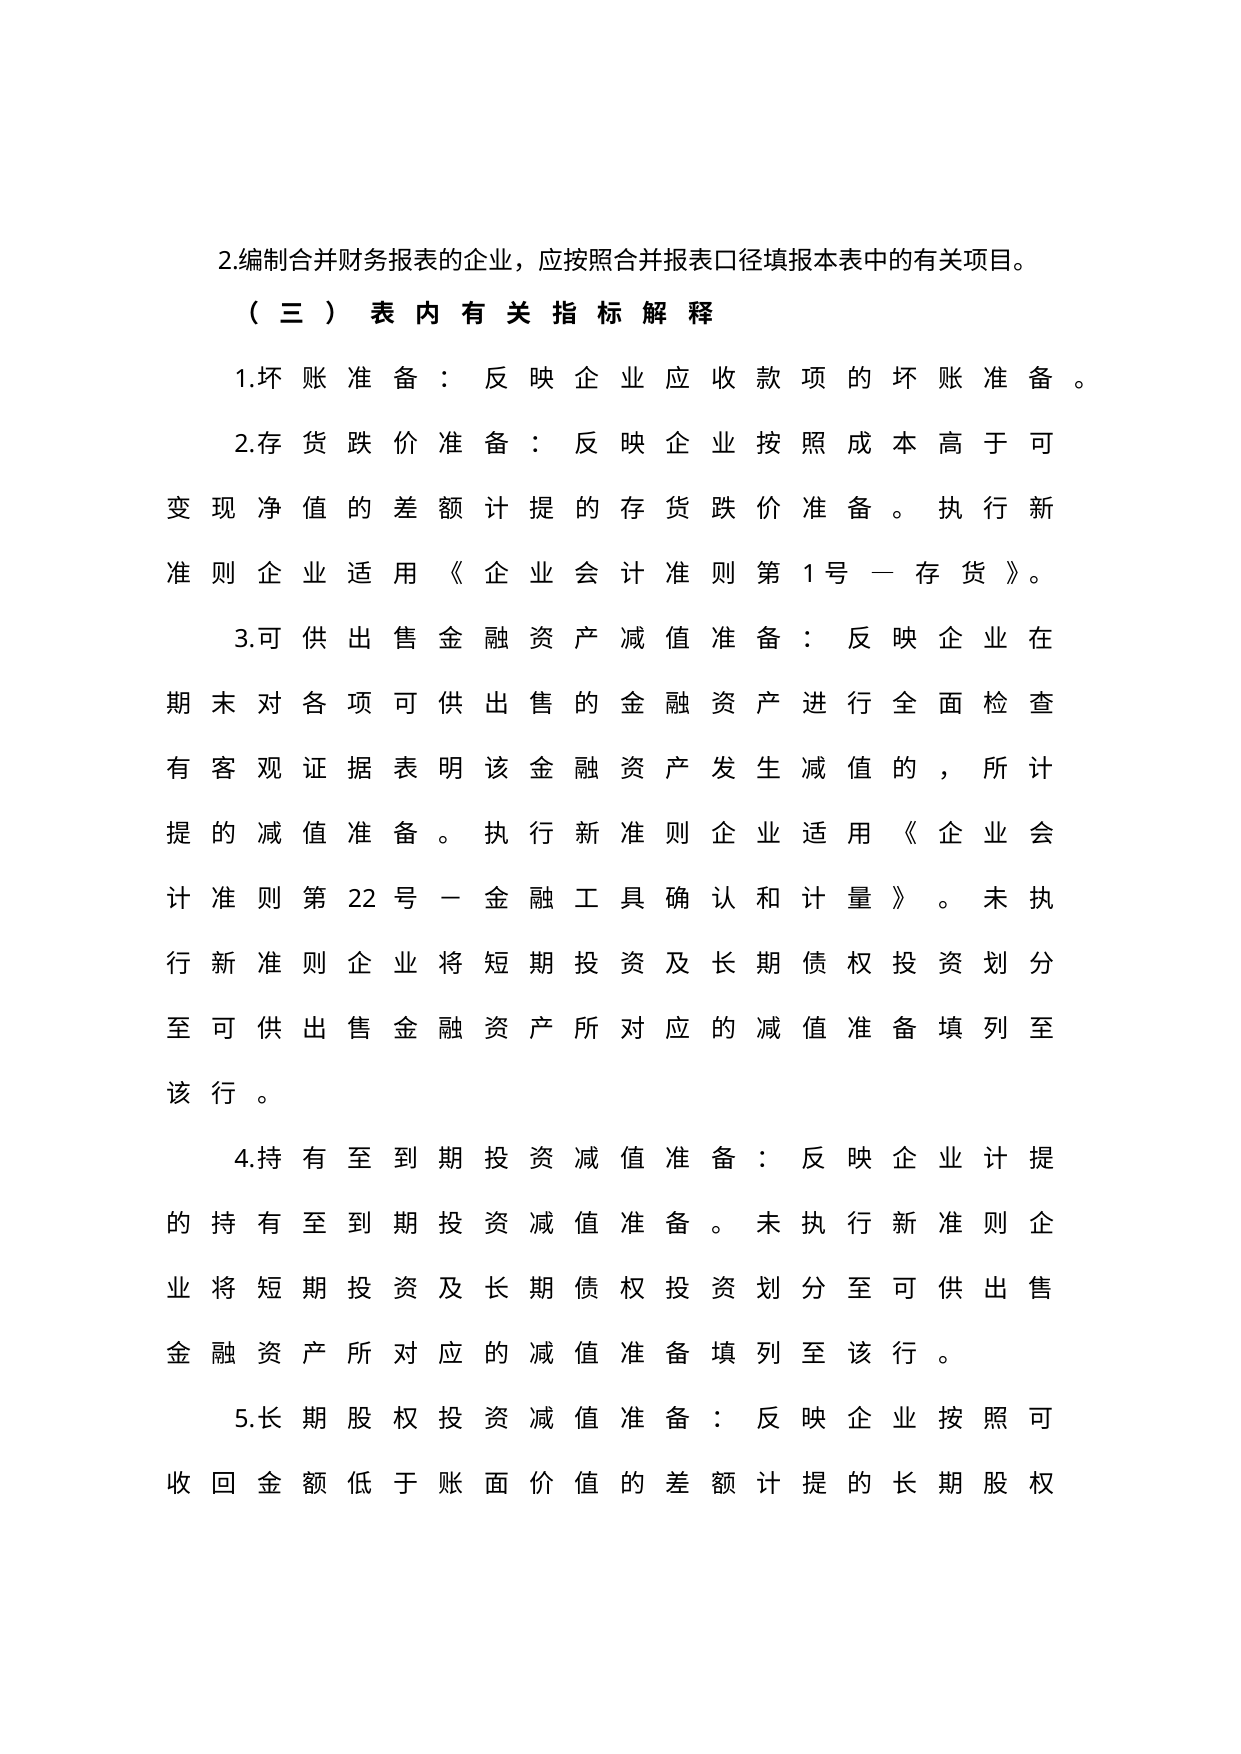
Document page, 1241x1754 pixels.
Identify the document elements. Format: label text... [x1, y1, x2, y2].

text 1.本表各项目应根据各项资产减值准备明细科目分析填列。 [166, 344, 1074, 393]
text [166, 230, 1074, 279]
text 2.编制合并财务报表的企业，应按照合并报表口径填报本表中的有关项目。 [166, 393, 1074, 442]
text 2.存货跌价准备：反映企业按照成本高于可变现净值的差额计提的存货跌价准备。执行新准则企业适用《企业会计准则第1号—存货》。 [166, 572, 1074, 767]
text 1.坏账准备：反映企业应收款项的坏账准备。 [166, 507, 1074, 572]
text （二）编制方法 [166, 279, 1074, 344]
text （三）表内有关指标解释 [166, 442, 1074, 507]
text 4.持有至到期投资减值准备：反映企业计提的持有至到期投资减值准备。未执行新准则企业将短期投资及长期债权投资划分至可供出售金融资产所对应的减值准备填列至该行。 [166, 1287, 1074, 1547]
text 3.可供出售金融资产减值准备：反映企业在期末对各项可供出售的金融资产进行全面检查，有客观证据表明该金融资产发生减值的，所计提的减值准备。执行新准则企业适用《企业会计准则第22号－金融工具确认和计量》。未执行新准则企业将短期投资及长期债权投资划分至可供出售金融资产所对应的减值准备填列至该行。 [166, 767, 1074, 1287]
